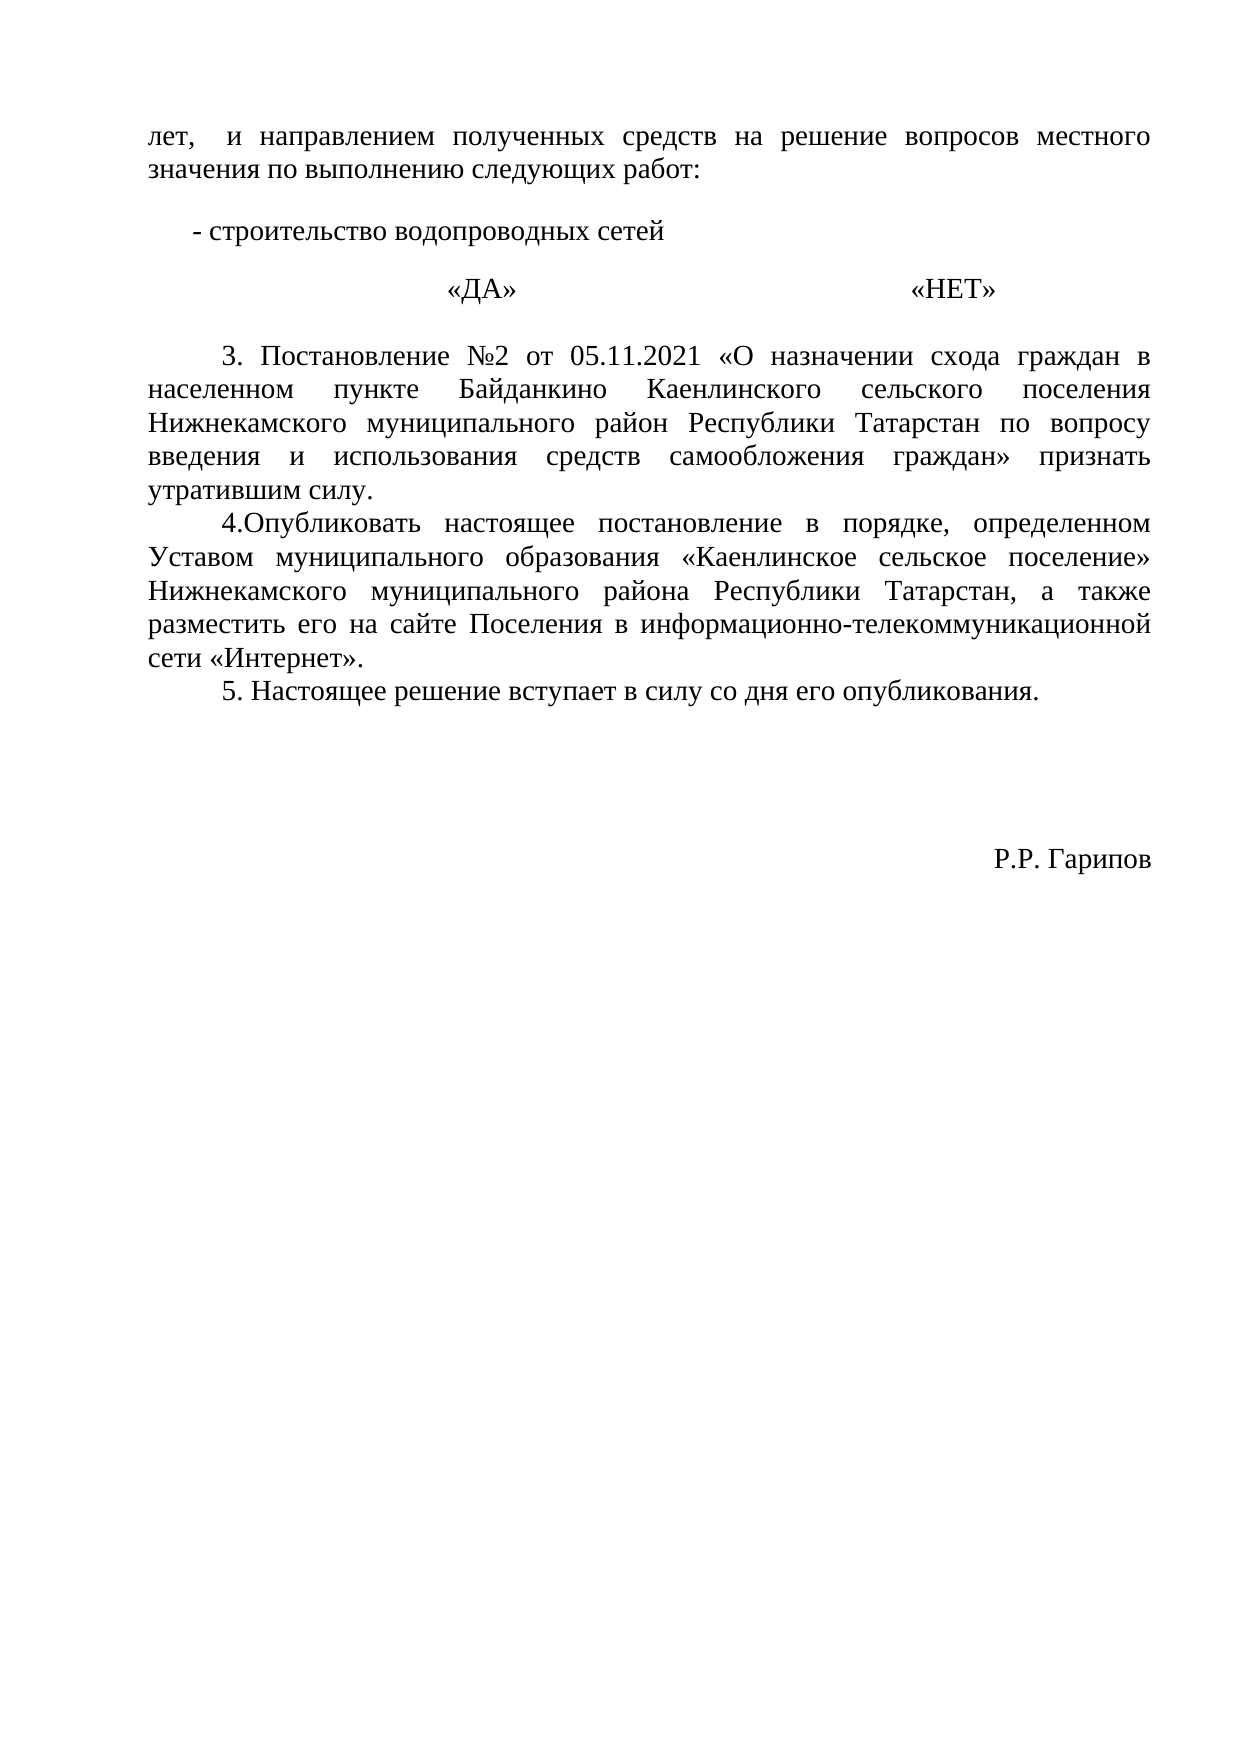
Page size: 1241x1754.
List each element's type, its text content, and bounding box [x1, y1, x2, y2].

text 3. Постановление №2 от 05.11.2021 «О назначении схода граждан в населенном пункте Байданкино Каенлинского сельского поселения Нижнекамского муниципального район Республики Татарстан по вопросу введения и использования средств самообложения граждан» признать утратившим силу. [148, 338, 1152, 506]
text - строительство водопроводных сетей [148, 213, 1152, 247]
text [148, 118, 1152, 185]
text 5. Настоящее решение вступает в силу со дня его опубликования. [148, 673, 1152, 707]
text «ДА» «НЕТ» [148, 271, 1152, 304]
text Р.Р. Гарипов [148, 841, 1152, 874]
text 4.Опубликовать настоящее постановление в порядке, определенном Уставом муниципального образования «Каенлинское сельское поселение» Нижнекамского муниципального района Республики Татарстан, а также разместить его на сайте Поселения в информационно-телекоммуникационной сети «Интернет». [148, 506, 1152, 673]
